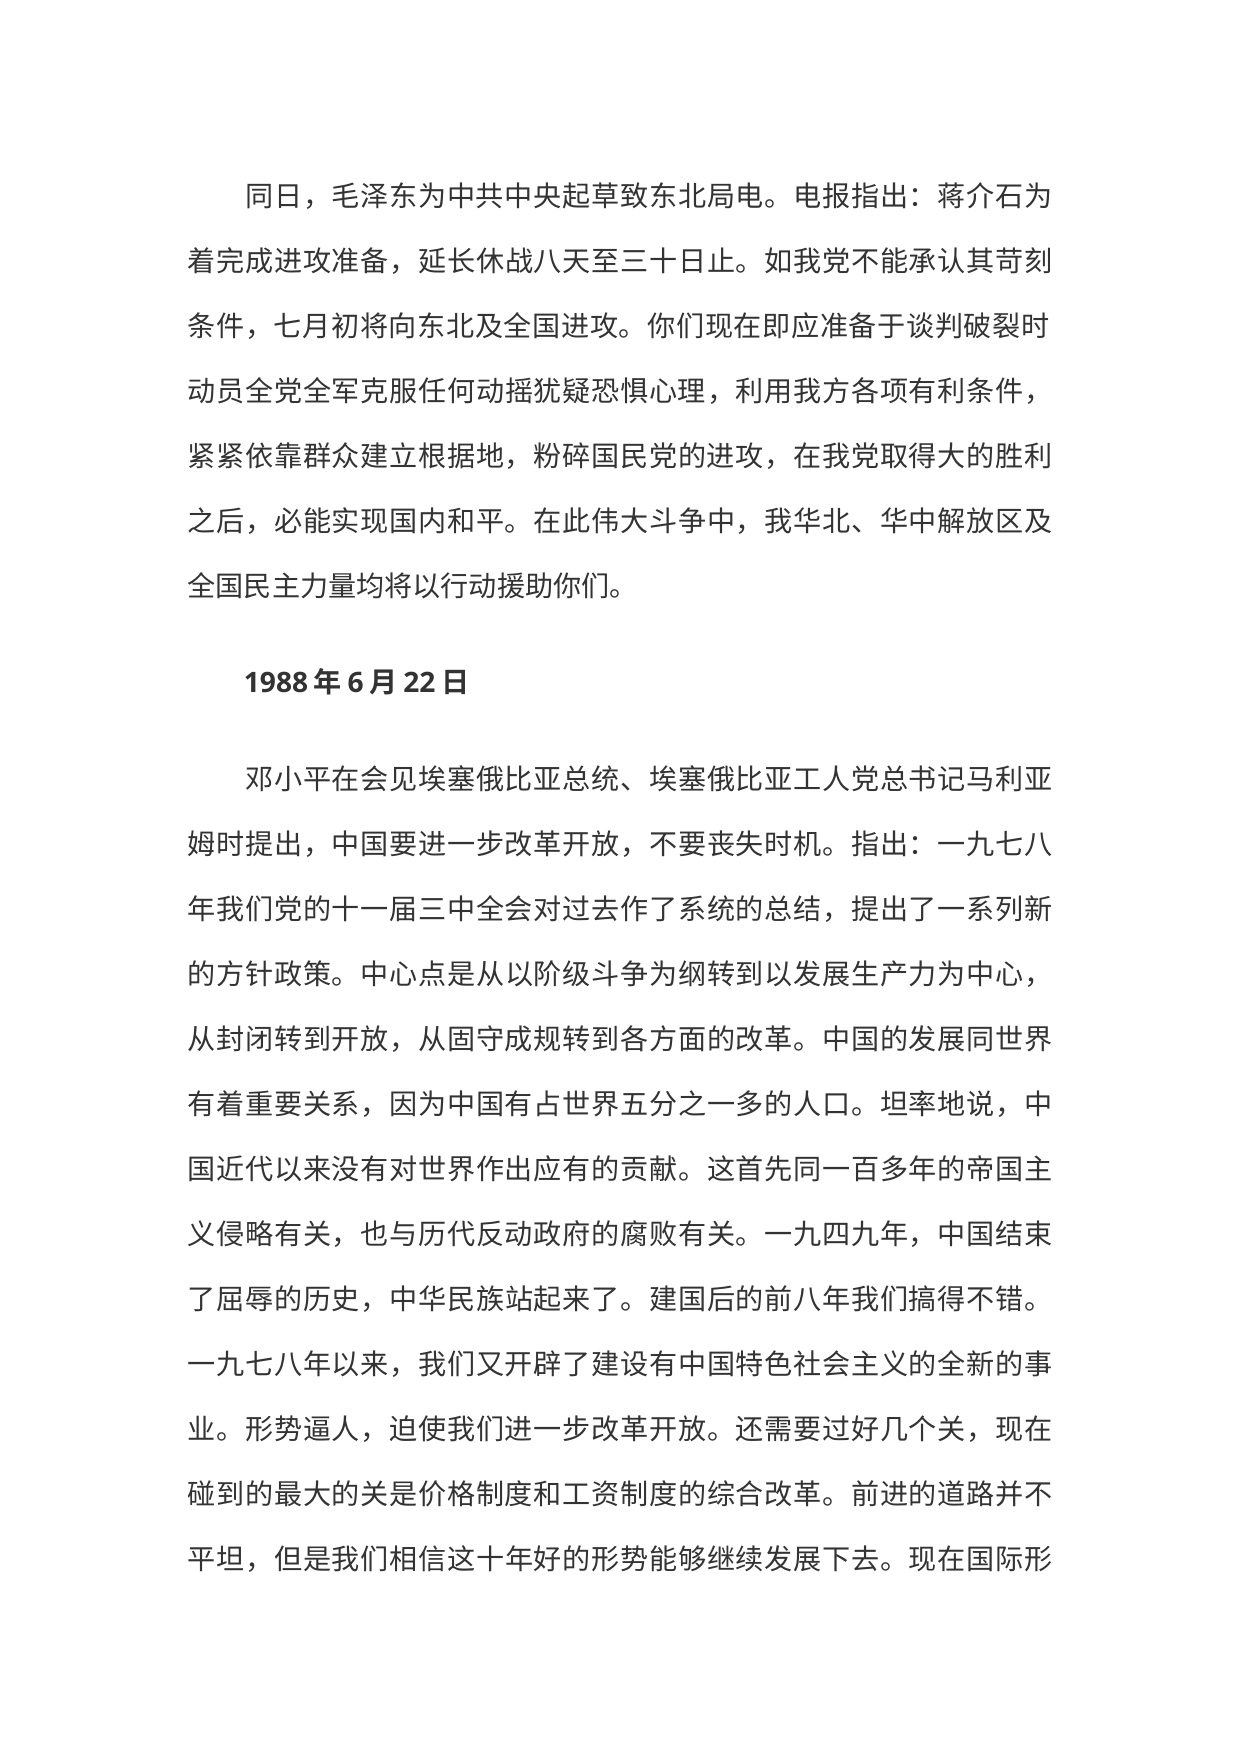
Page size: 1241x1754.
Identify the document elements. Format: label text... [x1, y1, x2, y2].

text 同日，毛泽东为中共中央起草致东北局电。电报指出：蒋介石为着完成进攻准备，延长休战八天至三十日止。如我党不能承认其苛刻条件，七月初将向东北及全国进攻。你们现在即应准备于谈判破裂时，动员全党全军克服任何动摇犹疑恐惧心理，利用我方各项有利条件，紧紧依靠群众建立根据地，粉碎国民党的进攻，在我党取得大的胜利之后，必能实现国内和平。在此伟大斗争中，我华北、华中解放区及全国民主力量均将以行动援助你们。 [187, 162, 1053, 617]
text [187, 744, 1053, 1589]
text 1988年6月22日 [187, 648, 1053, 713]
